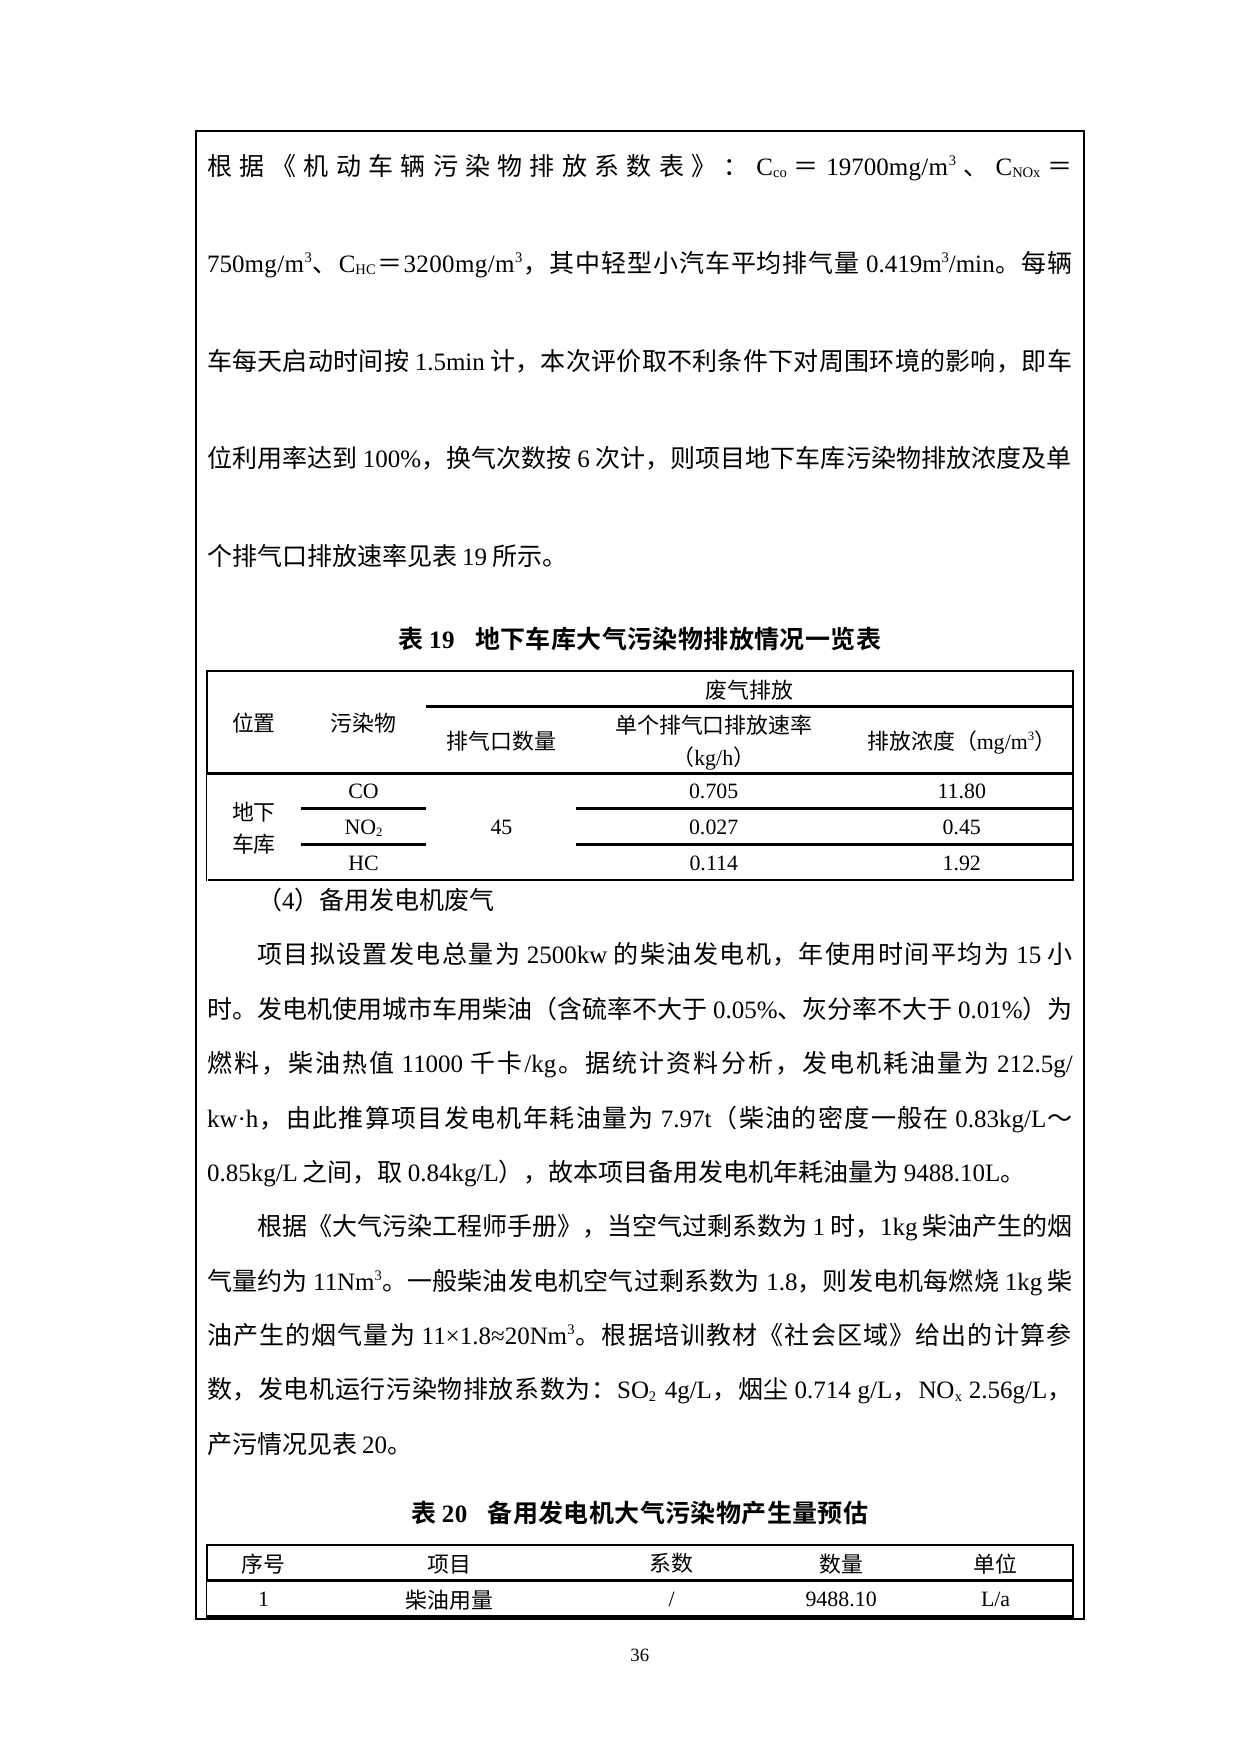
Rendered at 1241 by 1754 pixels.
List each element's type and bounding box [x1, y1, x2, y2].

table_header [197, 132, 1083, 1618]
